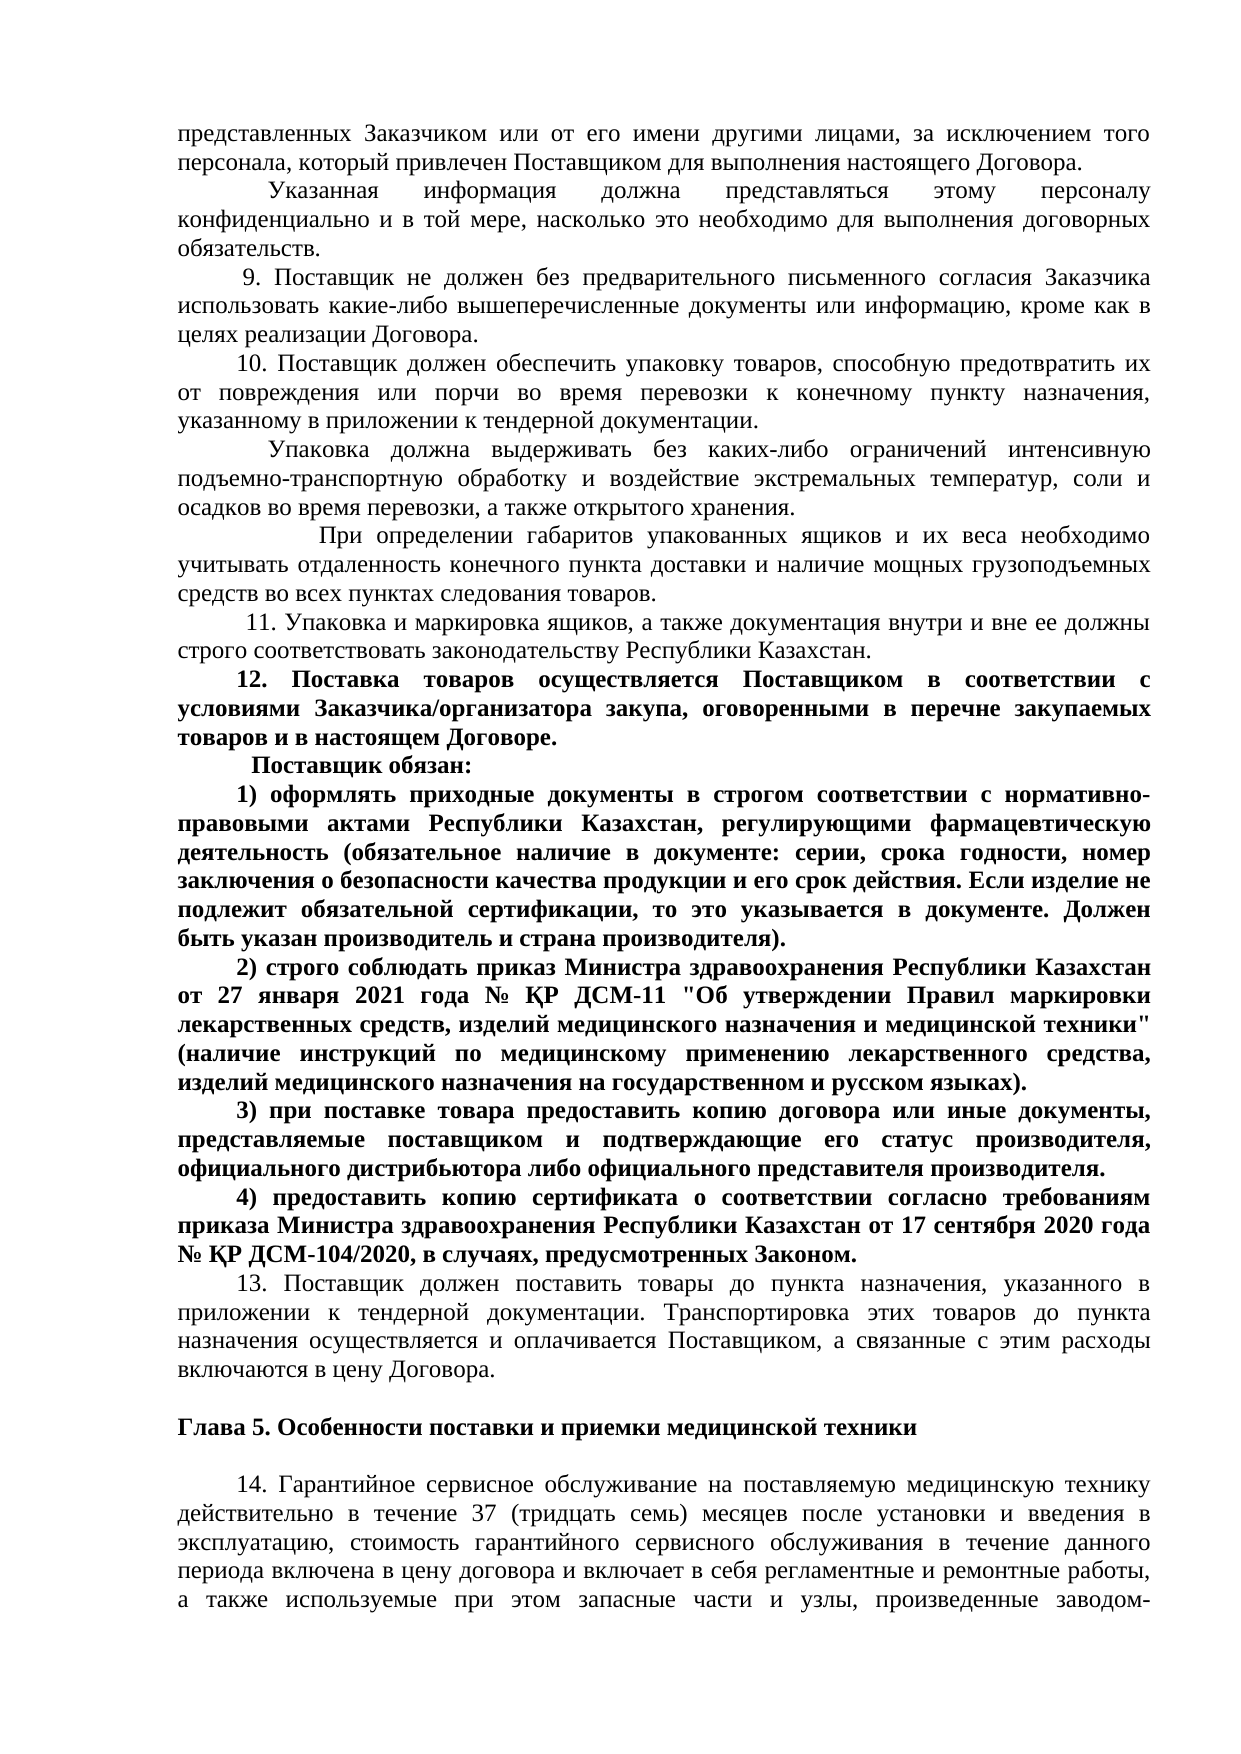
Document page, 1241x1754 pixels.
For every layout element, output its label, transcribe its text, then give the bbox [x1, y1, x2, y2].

text 3) при поставке товара предоставить копию договора или иные документы, представляемые поставщиком и подтверждающие его статус производителя, официального дистрибьютора либо официального представителя производителя. [177, 1096, 1152, 1182]
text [177, 1469, 1152, 1613]
text 13. Поставщик должен поставить товары до пункта назначения, указанного в приложении к тендерной документации. Транспортировка этих товаров до пункта назначения осуществляется и оплачивается Поставщиком, а связанные с этим расходы включаются в цену Договора. [177, 1268, 1152, 1383]
text 10. Поставщик должен обеспечить упаковку товаров, способную предотвратить их от повреждения или порчи во время перевозки к конечному пункту назначения, указанному в приложении к тендерной документации. [177, 348, 1152, 434]
text 11. Упаковка и маркировка ящиков, а также документация внутри и вне ее должны строго соответствовать законодательству Республики Казахстан. [177, 607, 1152, 664]
text 9. Поставщик не должен без предварительного письменного согласия Заказчика использовать какие-либо вышеперечисленные документы или информацию, кроме как в целях реализации Договора. [177, 262, 1152, 348]
text Указанная информация должна представляться этому персоналу конфиденциально и в той мере, насколько это необходимо для выполнения договорных обязательств. [177, 176, 1152, 262]
text Поставщик обязан: [177, 751, 1152, 779]
text Упаковка должна выдерживать без каких-либо ограничений интенсивную подъемно-транспортную обработку и воздействие экстремальных температур, соли и осадков во время перевозки, а также открытого хранения. [177, 434, 1152, 521]
text 4) предоставить копию сертификата о соответствии согласно требованиям приказа Министра здравоохранения Республики Казахстан от 17 сентября 2020 года № ҚР ДСМ-104/2020, в случаях, предусмотренных Законом. [177, 1182, 1152, 1268]
text При определении габаритов упакованных ящиков и их веса необходимо учитывать отдаленность конечного пункта доставки и наличие мощных грузоподъемных средств во всех пунктах следования товаров. [177, 521, 1152, 607]
text 12. Поставка товаров осуществляется Поставщиком в соответствии с условиями Заказчика/организатора закупа, оговоренными в перечне закупаемых товаров и в настоящем Договоре. [177, 664, 1152, 751]
text 1) оформлять приходные документы в строгом соответствии с нормативно-правовыми актами Республики Казахстан, регулирующими фармацевтическую деятельность (обязательное наличие в документе: серии, срока годности, номер заключения о безопасности качества продукции и его срок действия. Если изделие не подлежит обязательной сертификации, то это указывается в документе. Должен быть указан производитель и страна производителя). [177, 779, 1152, 952]
text Глава 5. Особенности поставки и приемки медицинской техники [177, 1412, 1152, 1441]
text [177, 118, 1152, 176]
text 2) строго соблюдать приказ Министра здравоохранения Республики Казахстан от 27 января 2021 года № ҚР ДСМ-11 "Об утверждении Правил маркировки лекарственных средств, изделий медицинского назначения и медицинской техники" (наличие инструкций по медицинскому применению лекарственного средства, изделий медицинского назначения на государственном и русском языках). [177, 952, 1152, 1096]
